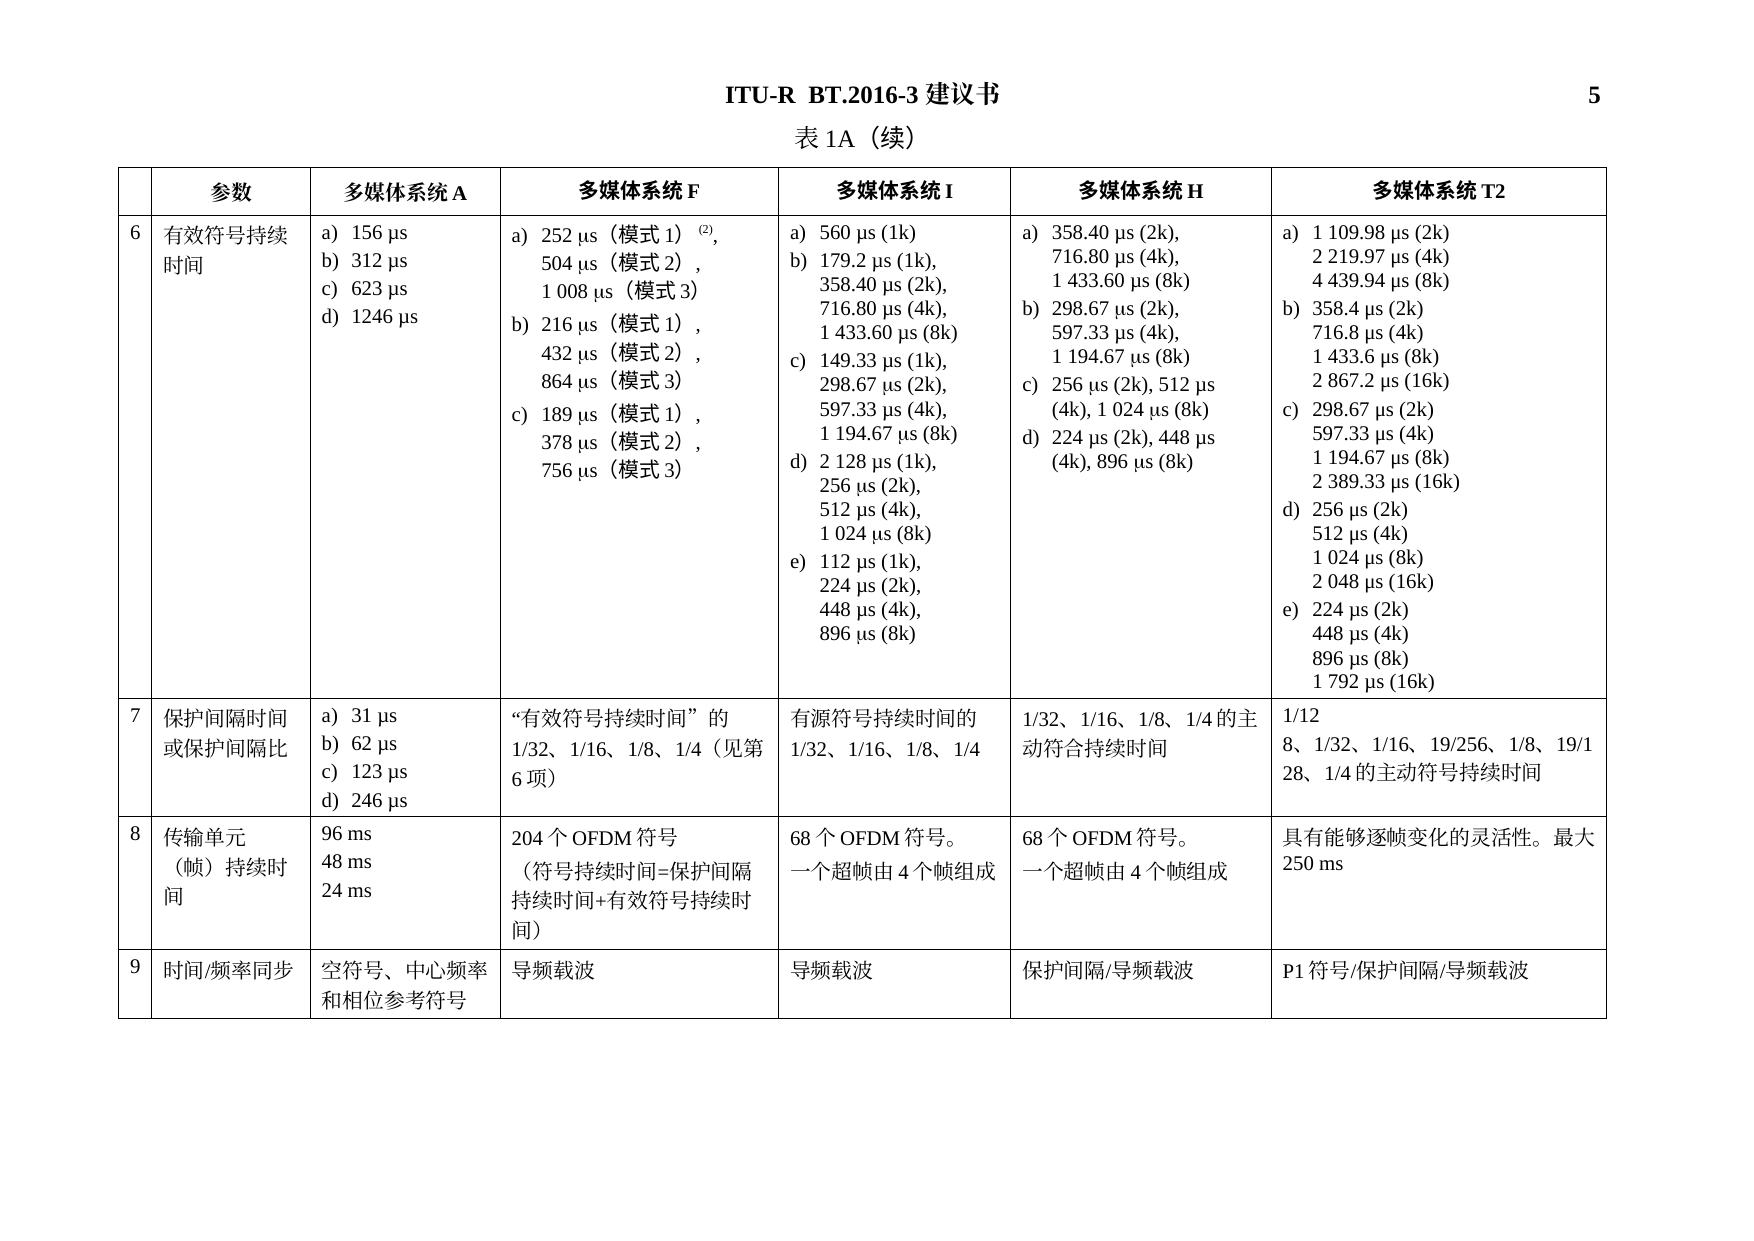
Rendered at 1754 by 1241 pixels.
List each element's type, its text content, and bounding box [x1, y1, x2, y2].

table_cell a) 1 109.98 μs (2k) 2 219.97 μs (4k) 4 439.94 μs (8k) b) 358.4 μs (2k) 716.8 μs (4k) 1 433.6 μs (8k) 2 867.2 μs (16k) c) 298.67 μs (2k) 597.33 μs (4k) 1 194.67 μs (8k) 2 389.33 μs (16k) d) 256 μs (2k) 512 μs (4k) 1 024 μs (8k) 2 048 μs (16k) e) 224 µs (2k) 448 µs (4k) 896 µs (8k) 1 792 µs (16k) [1272, 216, 1606, 698]
table_cell P1符号/保护间隔/导频载波 [1272, 950, 1606, 1018]
table_header 多媒体系统T2 [1272, 168, 1606, 214]
table_cell 导频载波 [501, 950, 778, 1018]
table_cell 有效符号持续时间 [152, 216, 310, 698]
table_cell “有效符号持续时间”的1/32、1/16、1/8、1/4（见第6项） [501, 699, 778, 816]
table_cell 7 [119, 699, 151, 816]
table_cell 1/32、1/16、1/8、1/4的主动符合持续时间 [1011, 699, 1271, 816]
table_cell 204个OFDM符号 （符号持续时间=保护间隔持续时间+有效符号持续时间） [501, 817, 778, 949]
table_cell 保护间隔时间或保护间隔比 [152, 699, 310, 816]
table_cell 具有能够逐帧变化的灵活性。最大250 ms [1272, 817, 1606, 949]
table_cell 6 [119, 216, 151, 698]
table_header [119, 168, 151, 214]
table_cell 68个OFDM符号。 一个超帧由4个帧组成 [779, 817, 1010, 949]
table_header 多媒体系统H [1011, 168, 1271, 214]
table_cell a) 560 µs (1k) b) 179.2 µs (1k), 358.40 µs (2k), 716.80 µs (4k), 1 433.60 µs (8k) c) 149.33 µs (1k), 298.67 s (2k), 597.33 µs (4k), 1 194.67 s (8k) d) 2 128 µs (1k), 256 s (2k), 512 µs (4k), 1 024 s (8k) e) 112 µs (1k), 224 µs (2k), 448 µs (4k), 896 s (8k) [779, 216, 1010, 698]
table_cell 68个OFDM符号。 一个超帧由4个帧组成 [1011, 817, 1271, 949]
table_header 多媒体系统I [779, 168, 1010, 214]
table_cell 有源符号持续时间的1/32、1/16、1/8、1/4 [779, 699, 1010, 816]
table_cell 保护间隔/导频载波 [1011, 950, 1271, 1018]
table_cell a) 358.40 µs (2k), 716.80 µs (4k), 1 433.60 µs (8k) b) 298.67 s (2k), 597.33 µs (4k), 1 194.67 s (8k) c) 256 s (2k), 512 µs (4k), 1 024 s (8k) d) 224 µs (2k), 448 µs (4k), 896 s (8k) [1011, 216, 1271, 698]
table_header 多媒体系统F [501, 168, 778, 214]
table_cell a) 31 µs b) 62 µs c) 123 µs d) 246 µs [311, 699, 500, 816]
table_header 多媒体系统A [311, 168, 500, 214]
table_cell 导频载波 [779, 950, 1010, 1018]
table_cell a) 252 s（模式1） (2), 504 s（模式2）, 1 008 s（模式3） b) 216 s（模式1）, 432 s（模式2）, 864 s（模式3） c) 189 s（模式1）, 378 s（模式2）, 756 s（模式3） [501, 216, 778, 698]
table_cell a) 156 µs b) 312 µs c) 623 µs d) 1246 µs [311, 216, 500, 698]
table_cell 96 ms 48 ms 24 ms [311, 817, 500, 949]
table_cell 传输单元（帧）持续时间 [152, 817, 310, 949]
table_header 参数 [152, 168, 310, 214]
table_cell 9 [119, 950, 151, 1018]
table_cell 1/128、1/32、1/16、19/256、1/8、19/128、1/4的主动符号持续时间 [1272, 699, 1606, 816]
table_cell 时间/频率同步 [152, 950, 310, 1018]
text 表1A（续） [118, 118, 1606, 154]
table_cell 8 [119, 817, 151, 949]
table_cell 空符号、中心频率和相位参考符号 [311, 950, 500, 1018]
